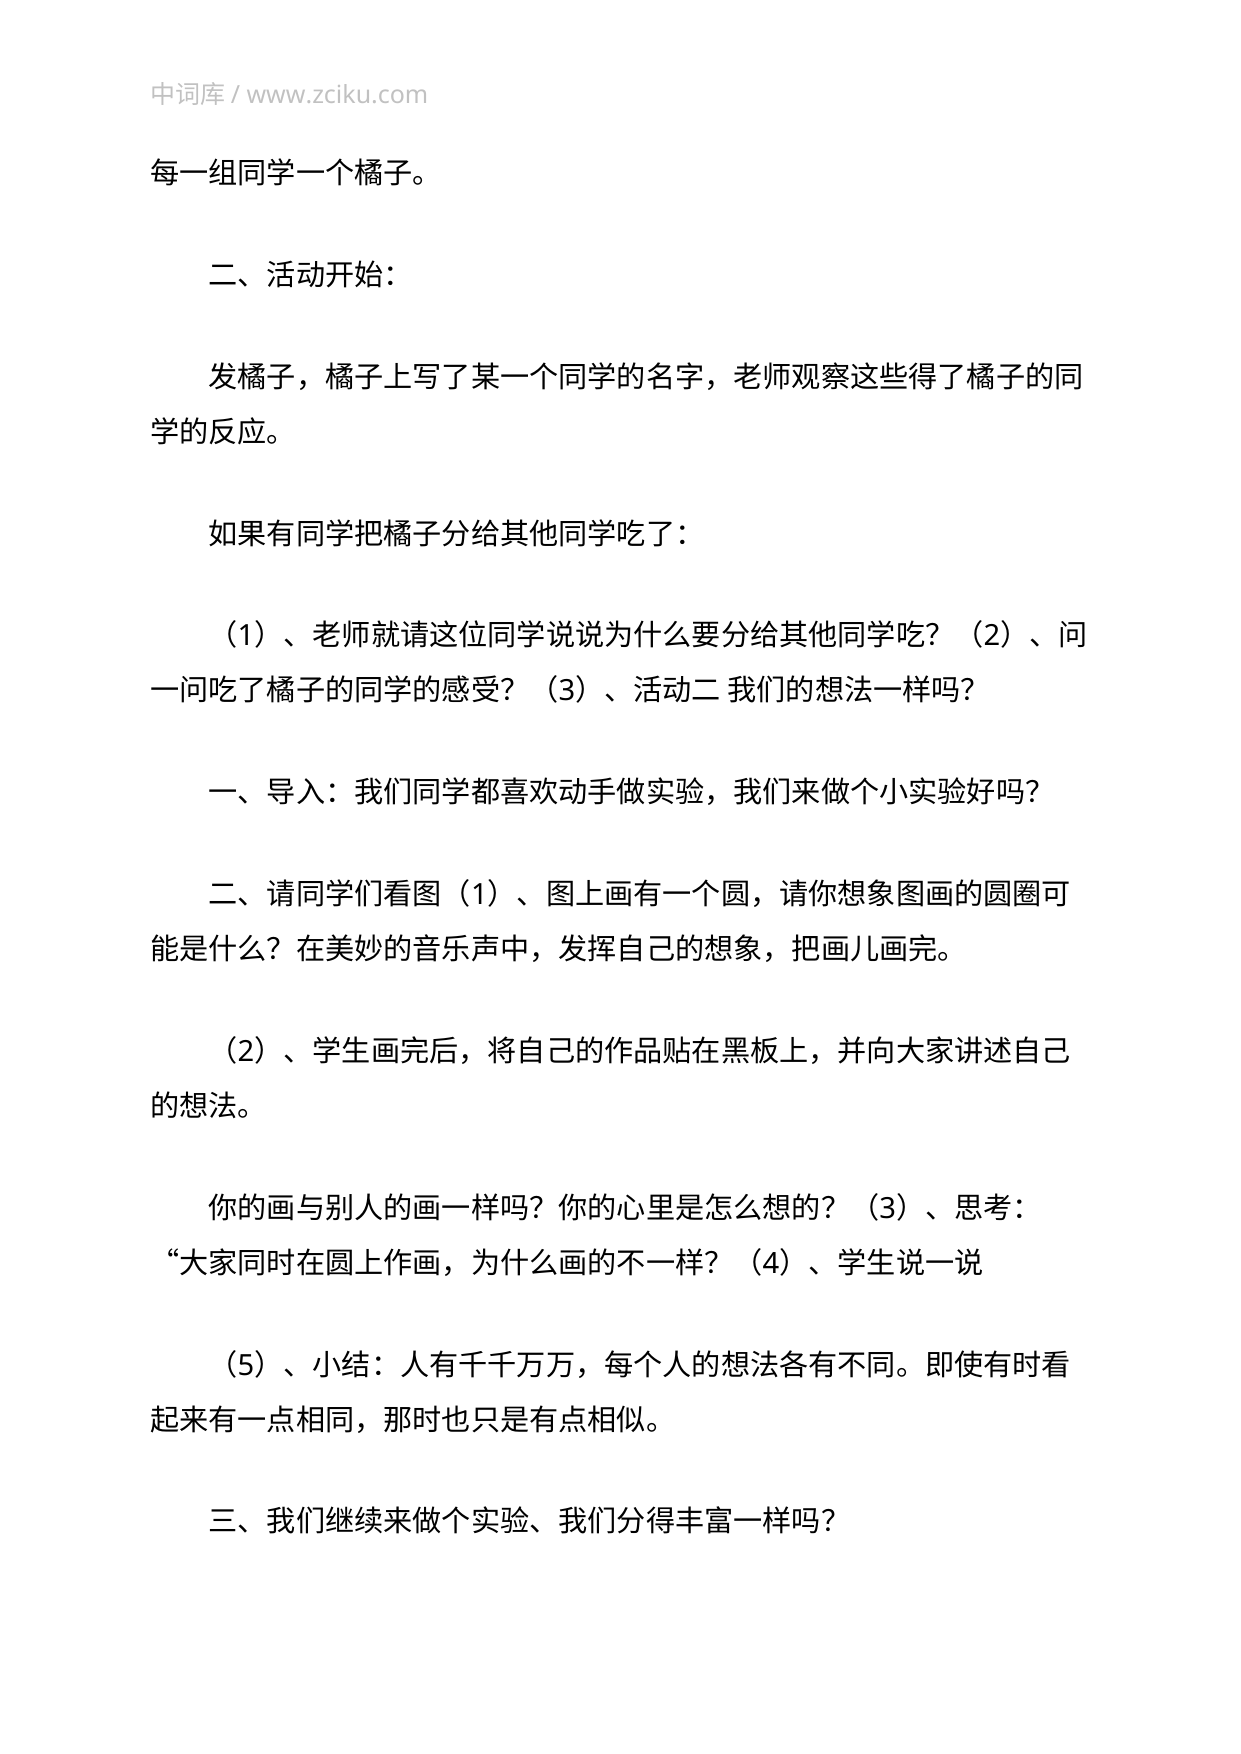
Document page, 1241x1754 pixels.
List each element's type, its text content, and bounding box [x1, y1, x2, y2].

text 二、活动开始： [150, 252, 1090, 294]
text （5）、小结：人有千千万万，每个人的想法各有不同。即使有时看起来有一点相同，那时也只是有点相似。 [150, 1341, 1090, 1438]
text 一、导入：我们同学都喜欢动手做实验，我们来做个小实验好吗？ [150, 769, 1090, 811]
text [150, 150, 1090, 192]
text 三、我们继续来做个实验、我们分得丰富一样吗？ [150, 1498, 1090, 1540]
text 如果有同学把橘子分给其他同学吃了： [150, 510, 1090, 552]
text 二、请同学们看图（1）、图上画有一个圆，请你想象图画的圆圈可能是什么？在美妙的音乐声中，发挥自己的想象，把画儿画完。 [150, 871, 1090, 968]
text 你的画与别人的画一样吗？你的心里是怎么想的？（3）、思考：“大家同时在圆上作画，为什么画的不一样？（4）、学生说一说 [150, 1184, 1090, 1282]
text 发橘子，橘子上写了某一个同学的名字，老师观察这些得了橘子的同学的反应。 [150, 353, 1090, 451]
text （1）、老师就请这位同学说说为什么要分给其他同学吃？（2）、问一问吃了橘子的同学的感受？（3）、活动二 我们的想法一样吗？ [150, 612, 1090, 709]
text （2）、学生画完后，将自己的作品贴在黑板上，并向大家讲述自己的想法。 [150, 1027, 1090, 1125]
